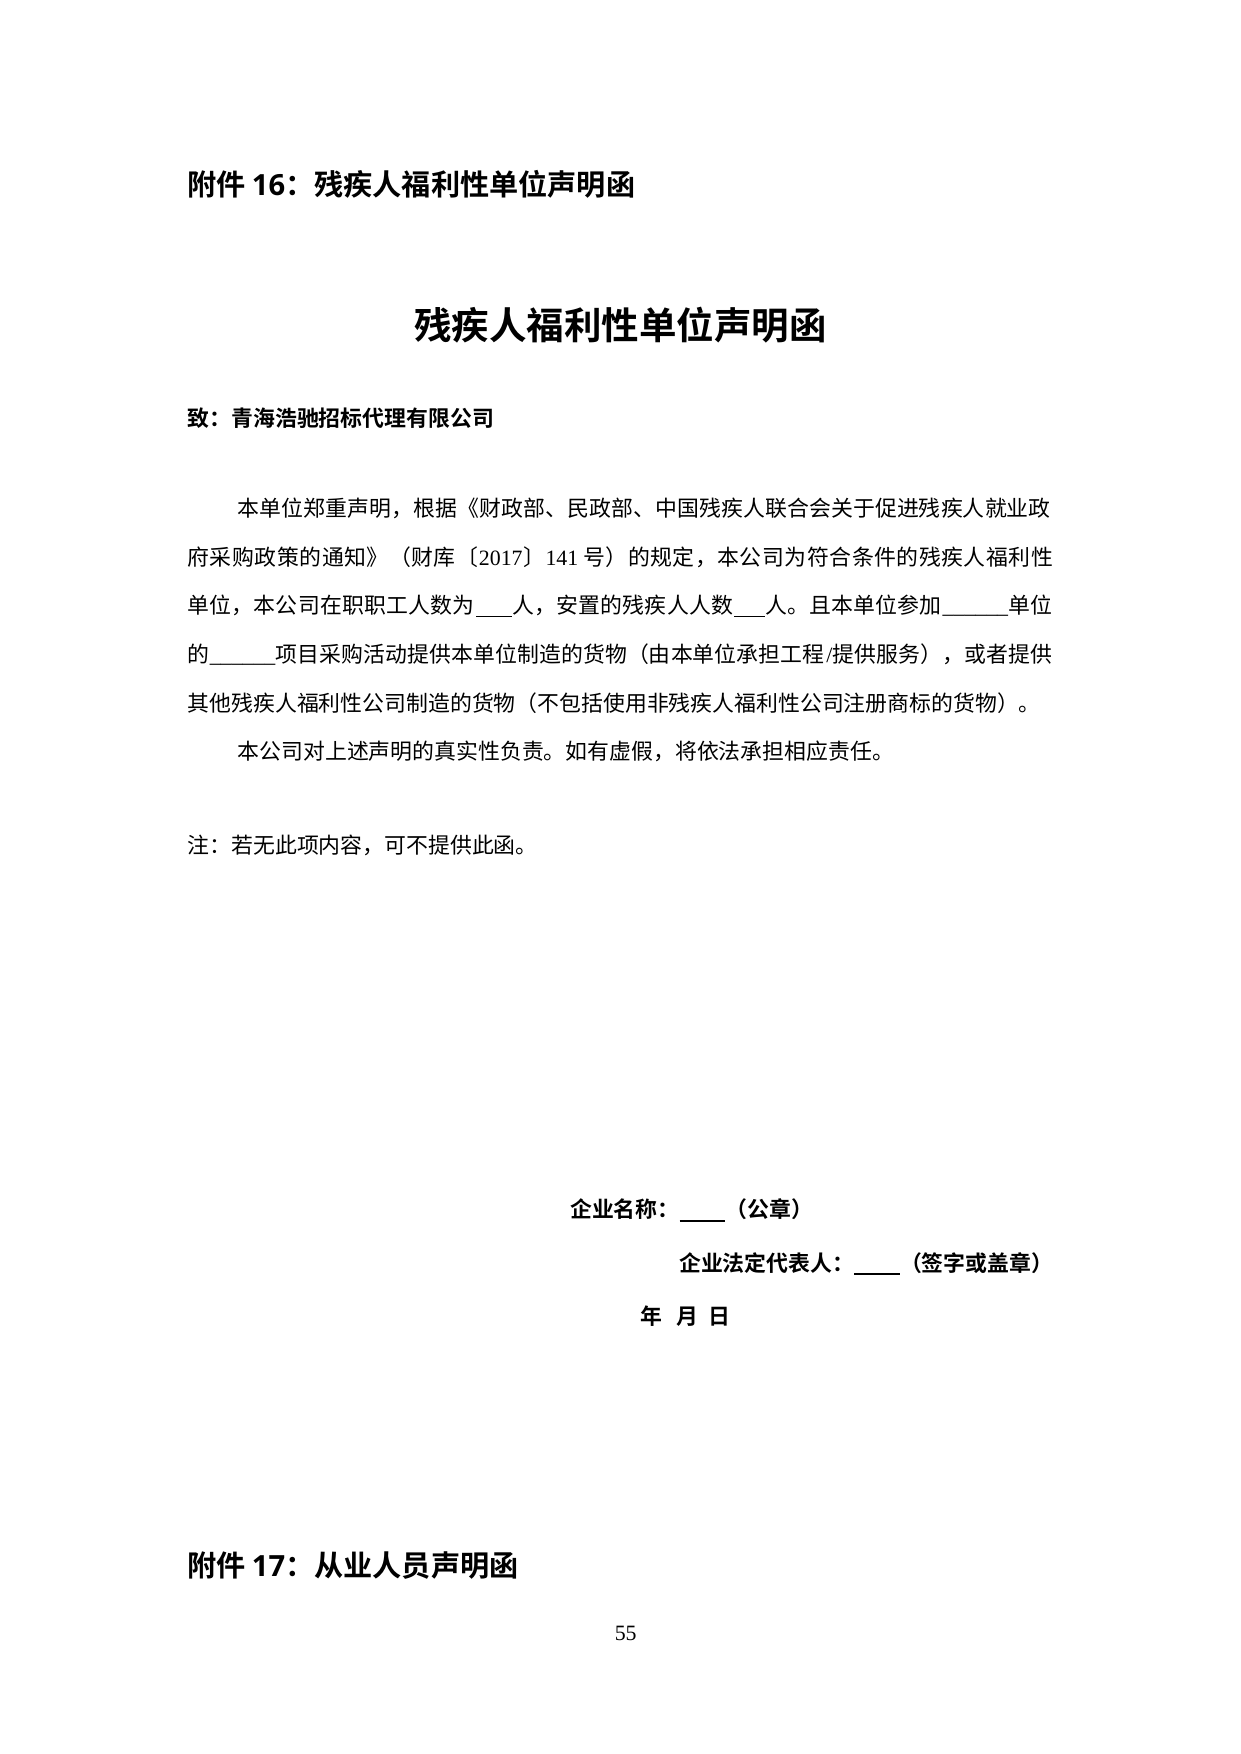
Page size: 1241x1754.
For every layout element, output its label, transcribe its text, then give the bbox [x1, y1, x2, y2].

text 年 月 日 [187, 1299, 1053, 1331]
text 企业法定代表人： （签字或盖章） [187, 1245, 1053, 1278]
text 附件16：残疾人福利性单位声明函 [187, 162, 1053, 204]
text 企业名称： （公章） [187, 1191, 1053, 1224]
text 附件17：从业人员声明函 [187, 1542, 1053, 1584]
text 本单位郑重声明，根据《财政部、民政部、中国残疾人联合会关于促进残疾人就业政府采购政策的通知》（财库〔2017〕141号）的规定，本公司为符合条件的残疾人福利性单位，本公司在职职工人数为 人，安置的残疾人人数 人。且本单位参加______单位的______项目采购活动提供本单位制造的货物（由本单位承担工程/提供服务），或者提供其他残疾人福利性公司制造的货物（不包括使用非残疾人福利性公司注册商标的货物）。 [187, 491, 1053, 718]
text 注：若无此项内容，可不提供此函。 [187, 827, 1053, 860]
text 本公司对上述声明的真实性负责。如有虚假，将依法承担相应责任。 [187, 734, 1053, 766]
text 残疾人福利性单位声明函 [187, 291, 1053, 356]
text 致：青海浩驰招标代理有限公司 [187, 401, 1053, 433]
